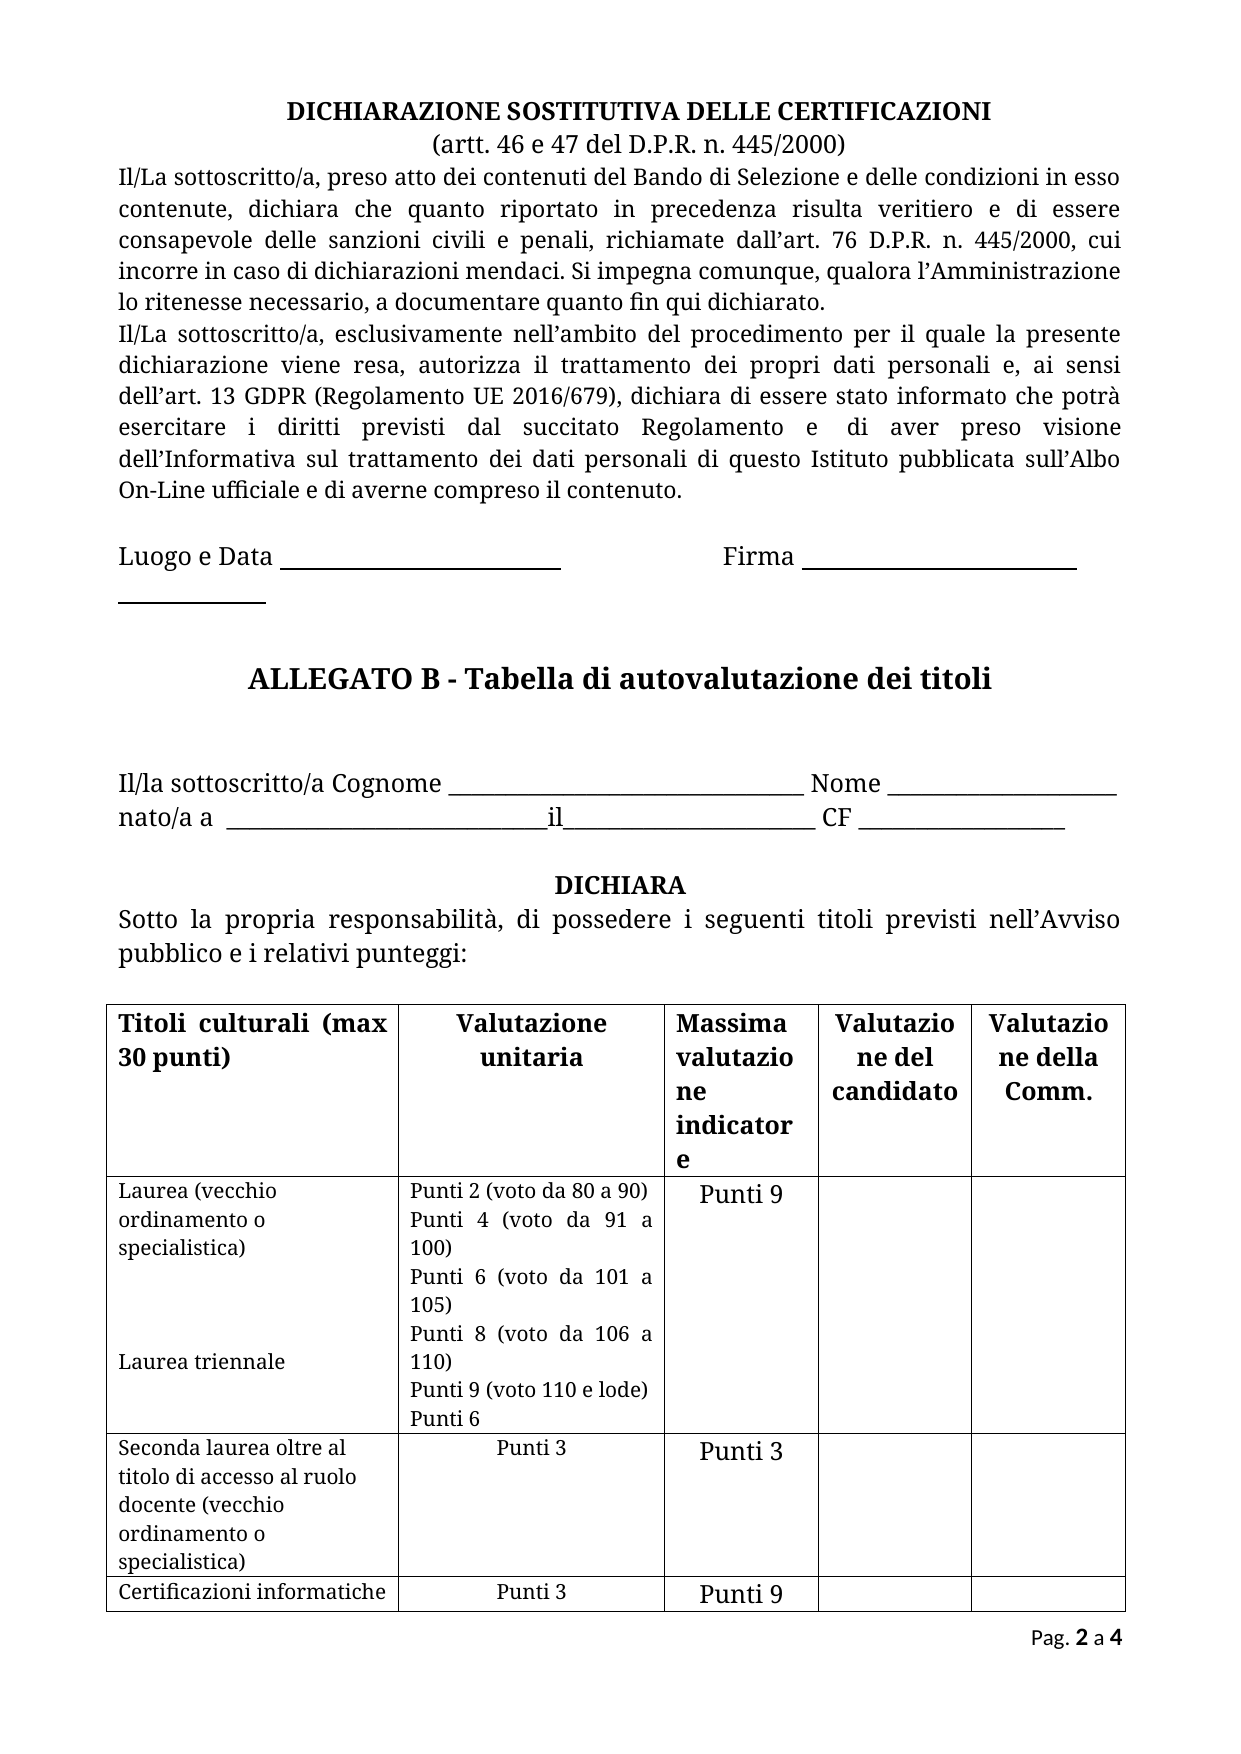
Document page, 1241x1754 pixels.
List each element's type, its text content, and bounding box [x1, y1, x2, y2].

table_header Valutazione del candidato [819, 1005, 971, 1176]
table_cell Punti 9 [665, 1177, 818, 1432]
table_cell Punti 3 [399, 1434, 664, 1576]
table_cell [972, 1434, 1125, 1576]
table_cell Punti 3 [665, 1434, 818, 1576]
table_cell Seconda laurea oltre al titolo di accesso al ruolo docente (vecchio ordinamento o specialistica) [107, 1434, 398, 1576]
table_cell Punti 3 [399, 1577, 664, 1611]
text (artt. 46 e 47 del D.P.R. n. 445/2000) [156, 127, 1122, 161]
text DICHIARAZIONE SOSTITUTIVA DELLE CERTIFICAZIONI [156, 93, 1122, 127]
table_header Massima valutazione indicatore [665, 1005, 818, 1176]
table_cell Punti 9 [665, 1577, 818, 1611]
table_header Titoli culturali (max 30 punti) [107, 1005, 398, 1176]
table_cell Punti 2 (voto da 80 a 90) Punti 4 (voto da 91 a 100) Punti 6 (voto da 101 a 105) Punti 8 (voto da 106 a 110) Punti 9 (voto 110 e lode) Punti 6 [399, 1177, 664, 1432]
text Luogo e Data Firma [118, 539, 1122, 607]
table_header Valutazione unitaria [399, 1005, 664, 1176]
table_header Valutazione della Comm. [972, 1005, 1125, 1176]
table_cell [107, 1577, 398, 1611]
table_cell [819, 1177, 971, 1432]
text Il/La sottoscritto/a, preso atto dei contenuti del Bando di Selezione e delle condizioni in esso contenute, dichiara che quanto riportato in precedenza risulta veritiero e di essere consapevole delle sanzioni civili e penali, richiamate dall’art. 76 D.P.R. n. 445/2000, cui incorre in caso di dichiarazioni mendaci. Si impegna comunque, qualora l’Amministrazione lo ritenesse necessario, a documentare quanto fin qui dichiarato. [118, 161, 1122, 317]
table_cell Laurea (vecchio ordinamento o specialistica) Laurea triennale [107, 1177, 398, 1432]
text Il/La sottoscritto/a, esclusivamente nell’ambito del procedimento per il quale la presente dichiarazione viene resa, autorizza il trattamento dei propri dati personali e, ai sensi dell’art. 13 GDPR (Regolamento UE 2016/679), dichiara di essere stato informato che potrà esercitare i diritti previsti dal succitato Regolamento e di aver preso visione dell’Informativa sul trattamento dei dati personali di questo Istituto pubblicata sull’Albo On-Line ufficiale e di averne compreso il contenuto. [118, 317, 1122, 505]
text Il/la sottoscritto/a Cognome _______________________________ Nome ____________________ [118, 766, 1122, 800]
text nato/a a ____________________________il______________________ CF __________________ [118, 800, 1122, 834]
table_cell [819, 1434, 971, 1576]
table_cell [972, 1577, 1125, 1611]
text DICHIARA [118, 868, 1122, 902]
table_cell [972, 1177, 1125, 1432]
text Sotto la propria responsabilità, di possedere i seguenti titoli previsti nell’Avviso pubblico e i relativi punteggi: [118, 902, 1122, 970]
list ALLEGATO B - Tabella di autovalutazione dei titoli [118, 658, 1122, 698]
table_cell [819, 1577, 971, 1611]
